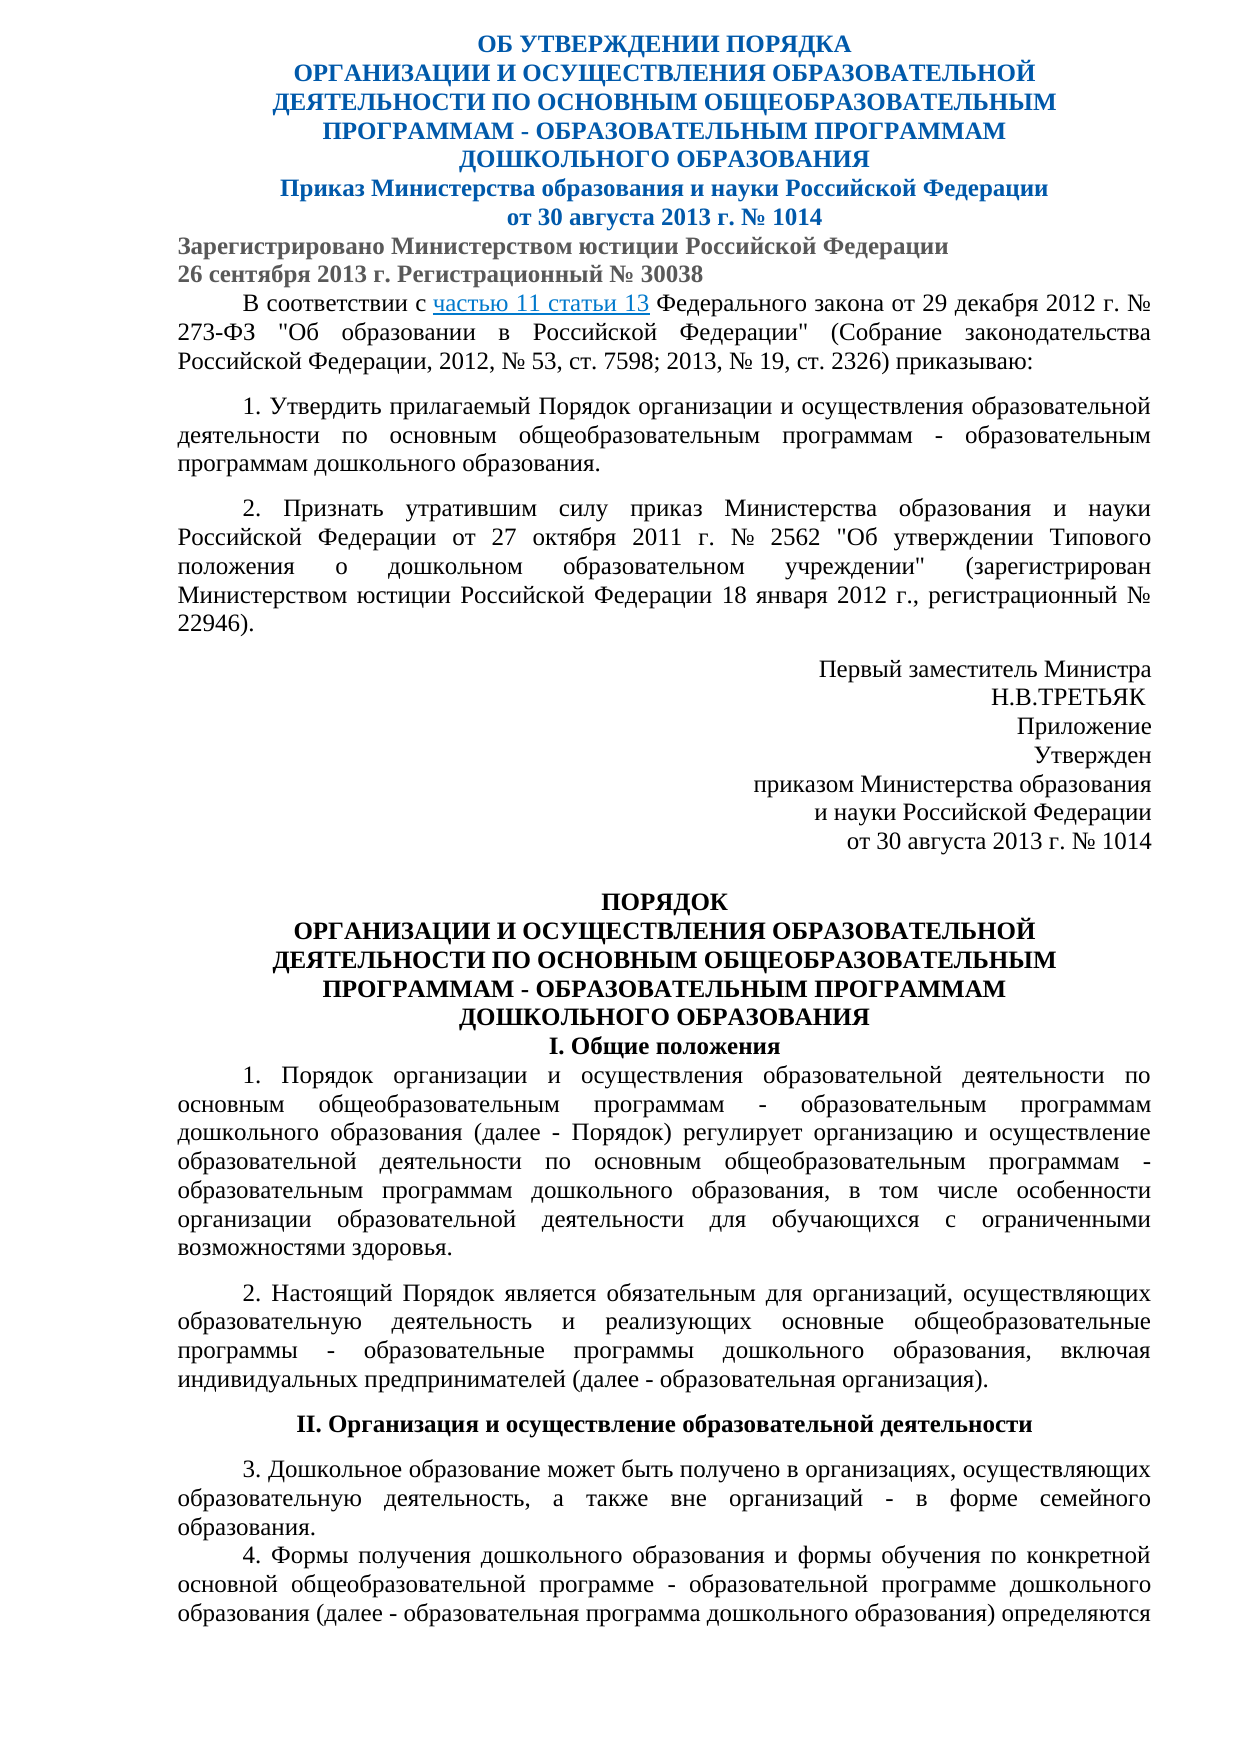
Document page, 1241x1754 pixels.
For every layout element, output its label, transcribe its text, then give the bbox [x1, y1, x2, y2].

text Приказ Министерства образования и науки Российской Федерации от 30 августа 2013 г. № 1014 [177, 173, 1152, 231]
text II. Организация и осуществление образовательной деятельности [177, 1409, 1152, 1438]
text Приложение [177, 711, 1152, 740]
text 1. Порядок организации и осуществления образовательной деятельности по основным общеобразовательным программам - образовательным программам дошкольного образования (далее - Порядок) регулирует организацию и осуществление образовательной деятельности по основным общеобразовательным программам - образовательным программам дошкольного образования, в том числе особенности организации образовательной деятельности для обучающихся с ограниченными возможностями здоровья. [177, 1060, 1152, 1261]
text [177, 1540, 1152, 1627]
text ПОРЯДОК ОРГАНИЗАЦИИ И ОСУЩЕСТВЛЕНИЯ ОБРАЗОВАТЕЛЬНОЙ ДЕЯТЕЛЬНОСТИ ПО ОСНОВНЫМ ОБЩЕОБРАЗОВАТЕЛЬНЫМ ПРОГРАММАМ - ОБРАЗОВАТЕЛЬНЫМ ПРОГРАММАМ ДОШКОЛЬНОГО ОБРАЗОВАНИЯ [177, 887, 1152, 1031]
text Зарегистрировано Министерством юстиции Российской Федерации ​26 сентября 2013 г. Регистрационный № 30038 [177, 231, 1152, 288]
text 2. Признать утратившим силу приказ Министерства образования и науки Российской Федерации от 27 октября 2011 г. № 2562 "Об утверждении Типового положения о дошкольном образовательном учреждении" (зарегистрирован Министерством юстиции Российской Федерации 18 января 2012 г., регистрационный № 22946). [177, 493, 1152, 637]
text 3. Дошкольное образование может быть получено в организациях, осуществляющих образовательную деятельность, а также вне организаций - в форме семейного образования. [177, 1454, 1152, 1540]
text 2. Настоящий Порядок является обязательным для организаций, осуществляющих образовательную деятельность и реализующих основные общеобразовательные программы - образовательные программы дошкольного образования, включая индивидуальных предпринимателей (далее - образовательная организация). [177, 1278, 1152, 1393]
text ОБ УТВЕРЖДЕНИИ ПОРЯДКА ОРГАНИЗАЦИИ И ОСУЩЕСТВЛЕНИЯ ОБРАЗОВАТЕЛЬНОЙ ДЕЯТЕЛЬНОСТИ ПО ОСНОВНЫМ ОБЩЕОБРАЗОВАТЕЛЬНЫМ ПРОГРАММАМ - ОБРАЗОВАТЕЛЬНЫМ ПРОГРАММАМ ДОШКОЛЬНОГО ОБРАЗОВАНИЯ [177, 29, 1152, 173]
text В соответствии с частью 11 статьи 13 Федерального закона от 29 декабря 2012 г. № 273-ФЗ "Об образовании в Российской Федерации" (Собрание законодательства Российской Федерации, 2012, № 53, ст. 7598; 2013, № 19, ст. 2326) приказываю: [177, 288, 1152, 374]
text Первый заместитель Министра [177, 654, 1152, 682]
text Утвержден приказом Министерства образования и науки Российской Федерации от 30 августа 2013 г. № 1014 [177, 740, 1152, 855]
text 1. Утвердить прилагаемый Порядок организации и осуществления образовательной деятельности по основным общеобразовательным программам - образовательным программам дошкольного образования. [177, 391, 1152, 477]
text I. Общие положения [177, 1031, 1152, 1060]
text Н.В.ТРЕТЬЯК [177, 682, 1152, 711]
